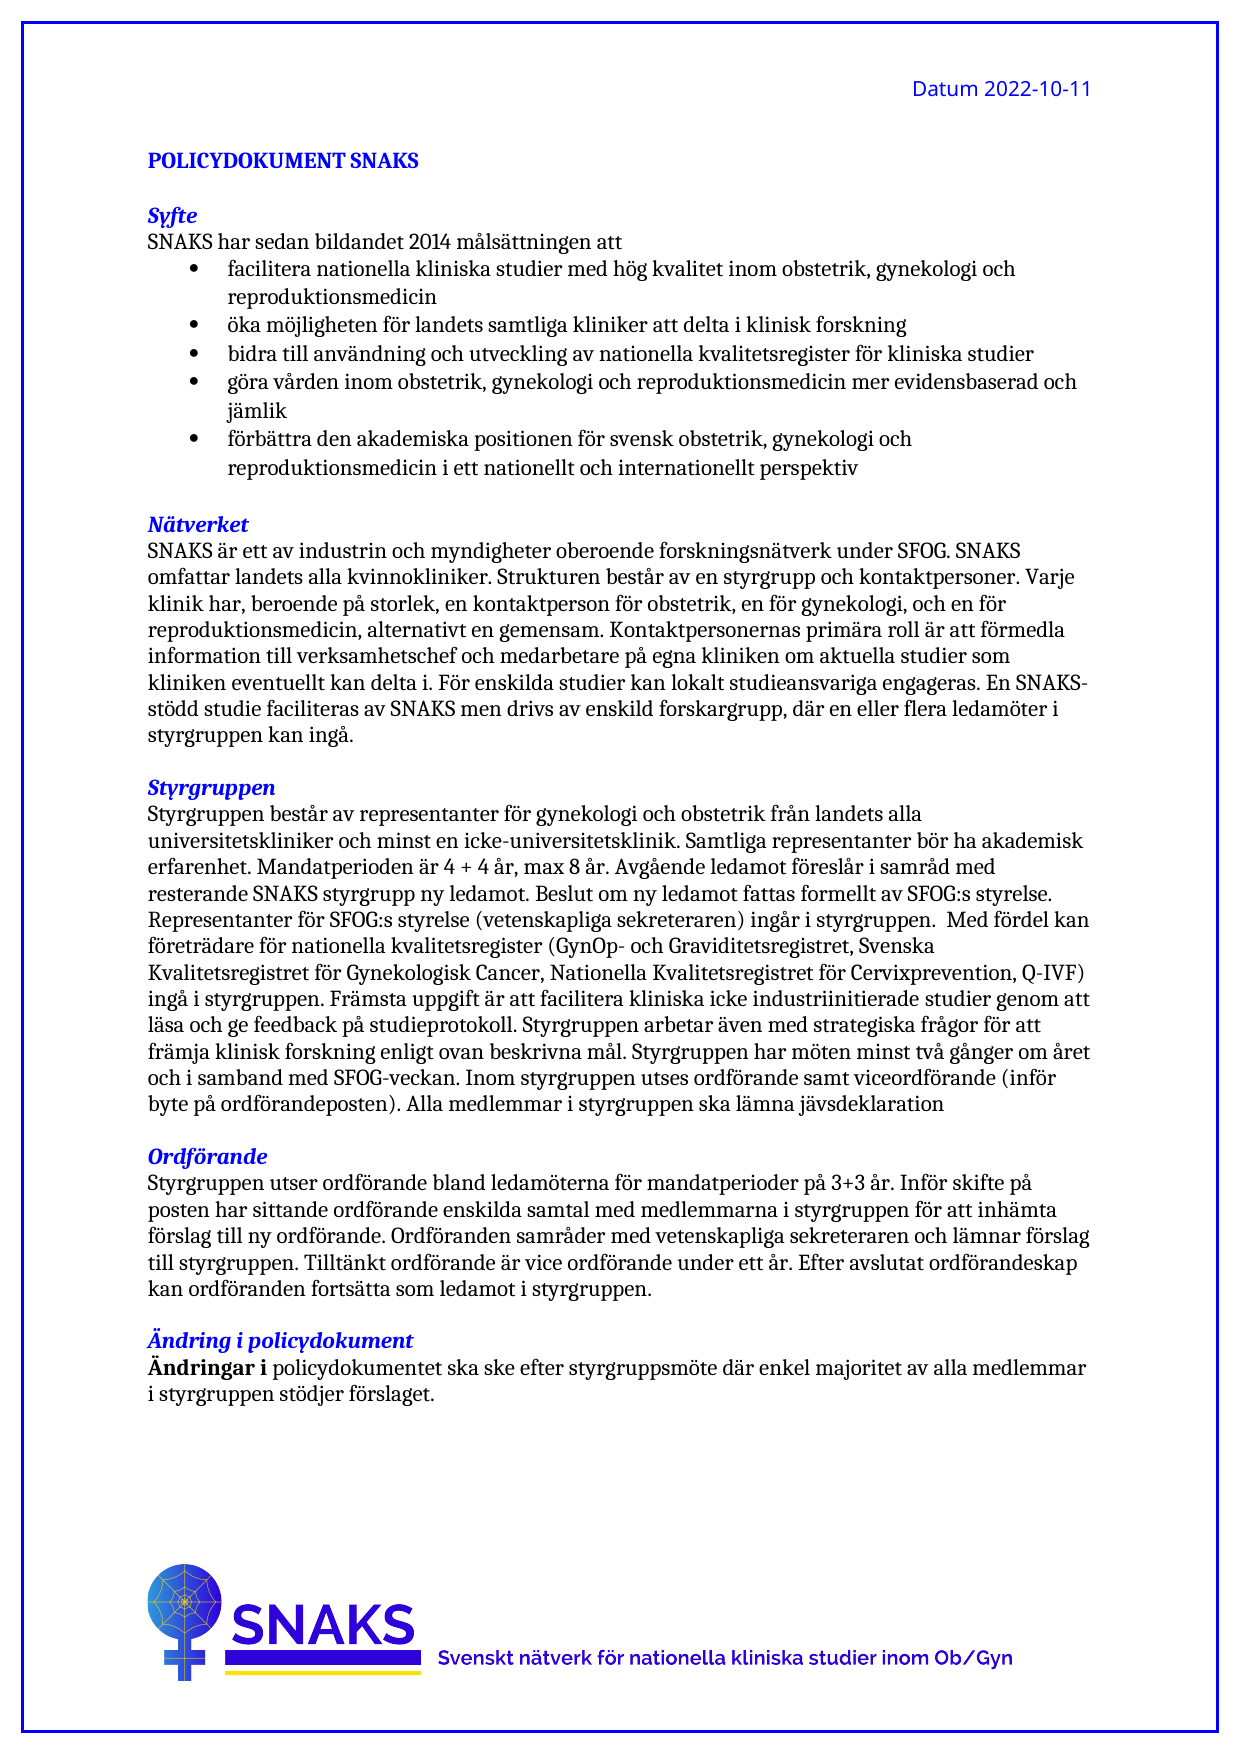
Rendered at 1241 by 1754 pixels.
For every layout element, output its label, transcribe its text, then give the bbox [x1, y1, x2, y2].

list bidra till användning och utveckling av nationella kvalitetsregister för kliniska studier [190, 341, 1093, 367]
text Styrgruppen består av representanter för gynekologi och obstetrik från landets alla universitetskliniker och minst en icke-universitetsklinik. Samtliga representanter bör ha akademisk erfarenhet. Mandatperioden är 4 + 4 år, max 8 år. Avgående ledamot föreslår i samråd med resterande SNAKS styrgrupp ny ledamot. Beslut om ny ledamot fattas formellt av SFOG:s styrelse. Representanter för SFOG:s styrelse (vetenskapliga sekreteraren) ingår i styrgruppen. Med fördel kan företrädare för nationella kvalitetsregister (GynOp- och Graviditetsregistret, Svenska Kvalitetsregistret för Gynekologisk Cancer, Nationella Kvalitetsregistret för Cervixprevention, Q-IVF) ingå i styrgruppen. Främsta uppgift är att facilitera kliniska icke industriinitierade studier genom att läsa och ge feedback på studieprotokoll. Styrgruppen arbetar även med strategiska frågor för att främja klinisk forskning enligt ovan beskrivna mål. Styrgruppen har möten minst två gånger om året och i samband med SFOG-veckan. Inom styrgruppen utses ordförande samt viceordförande (inför byte på ordförandeposten). Alla medlemmar i styrgruppen ska lämna jävsdeklaration [148, 801, 1093, 1117]
text Styrgruppen [148, 775, 1093, 801]
text Styrgruppen utser ordförande bland ledamöterna för mandatperioder på 3+3 år. Inför skifte på posten har sittande ordförande enskilda samtal med medlemmarna i styrgruppen för att inhämta förslag till ny ordförande. Ordföranden samråder med vetenskapliga sekreteraren och lämnar förslag till styrgruppen. Tilltänkt ordförande är vice ordförande under ett år. Efter avslutat ordförandeskap kan ordföranden fortsätta som ledamot i styrgruppen. Ändring i policydokument Ändringar i policydokumentet ska ske efter styrgruppsmöte där enkel majoritet av alla medlemmar i styrgruppen stödjer förslaget. [148, 1170, 1093, 1407]
picture [147, 1564, 1013, 1681]
list förbättra den akademiska positionen för svensk obstetrik, gynekologi och reproduktionsmedicin i ett nationellt och internationellt perspektiv [190, 426, 1093, 481]
text Nätverket SNAKS är ett av industrin och myndigheter oberoende forskningsnätverk under SFOG. SNAKS omfattar landets alla kvinnokliniker. Strukturen består av en styrgrupp och kontaktpersoner. Varje klinik har, beroende på storlek, en kontaktperson för obstetrik, en för gynekologi, och en för reproduktionsmedicin, alternativt en gemensam. Kontaktpersonernas primära roll är att förmedla information till verksamhetschef och medarbetare på egna kliniken om aktuella studier som kliniken eventuellt kan delta i. För enskilda studier kan lokalt studieansvariga engageras. En SNAKS-stödd studie faciliteras av SNAKS men drivs av enskild forskargrupp, där en eller flera ledamöter i styrgruppen kan ingå. [148, 511, 1093, 748]
text Ordförande [148, 1144, 1093, 1170]
list facilitera nationella kliniska studier med hög kvalitet inom obstetrik, gynekologi och reproduktionsmedicin [190, 255, 1093, 310]
list göra vården inom obstetrik, gynekologi och reproduktionsmedicin mer evidensbaserad och jämlik [190, 369, 1093, 424]
text Syfte SNAKS har sedan bildandet 2014 målsättningen att [148, 203, 1093, 255]
list öka möjligheten för landets samtliga kliniker att delta i klinisk forskning [190, 312, 1093, 339]
text POLICYDOKUMENT SNAKS [148, 148, 1093, 203]
